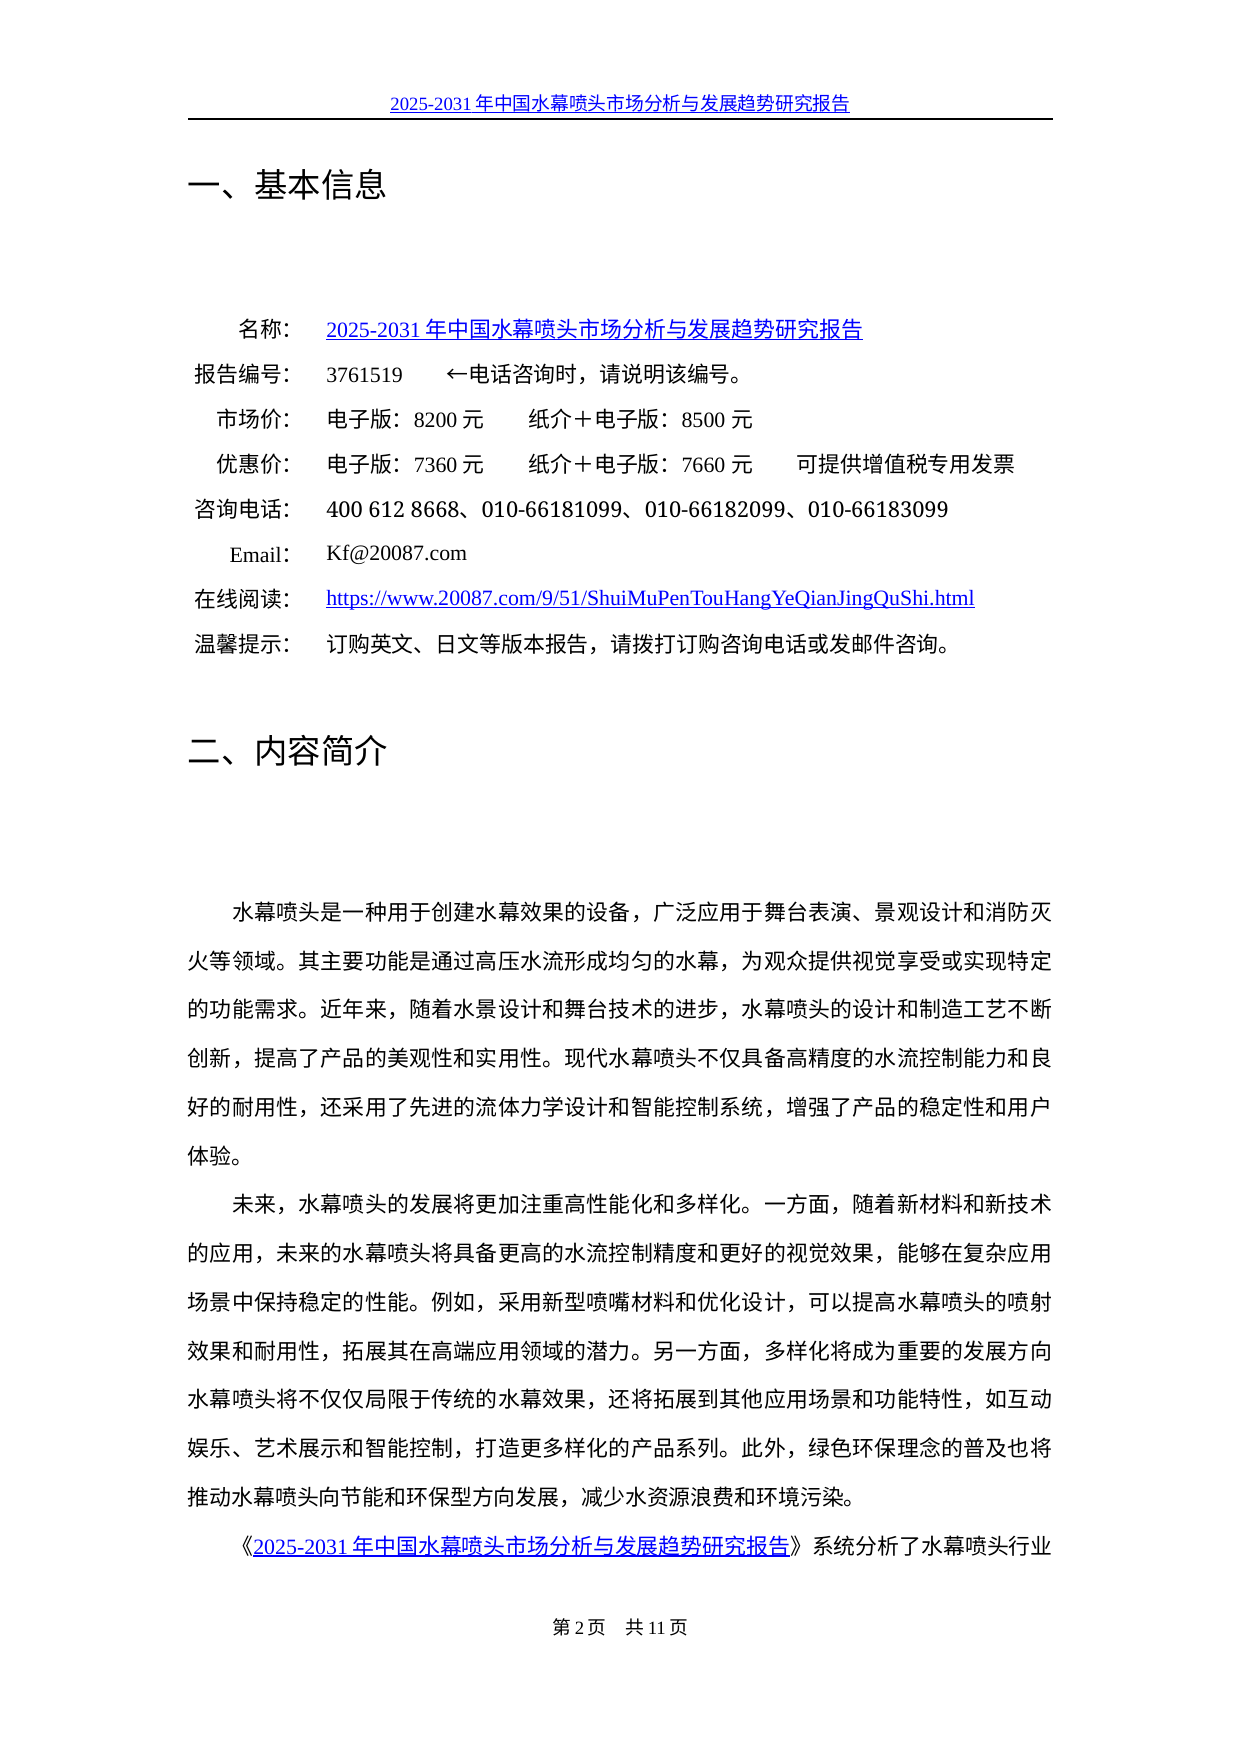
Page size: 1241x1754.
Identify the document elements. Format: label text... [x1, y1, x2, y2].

table_cell 市场价： [167, 402, 315, 447]
table_header 名称： [167, 312, 315, 357]
table_cell 订购英文、日文等版本报告，请拨打订购咨询电话或发邮件咨询。 [315, 627, 1073, 672]
table_cell Email： [167, 537, 315, 582]
table_cell 在线阅读： [167, 582, 315, 627]
title 一、基本信息 [187, 150, 1053, 215]
table_cell 400 612 8668、010-66181099、010-66182099、010-66183099 [315, 492, 1073, 537]
table_header 2025-2031年中国水幕喷头市场分析与发展趋势研究报告 [315, 312, 1073, 357]
table_cell 咨询电话： [167, 492, 315, 537]
table_cell 电子版：7360 元 纸介＋电子版：7660 元 可提供增值税专用发票 [315, 447, 1073, 492]
title 二、内容简介 [187, 717, 1053, 782]
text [187, 894, 1053, 1561]
table_cell Kf@20087.com [315, 537, 1073, 582]
table_cell 报告编号： [167, 357, 315, 402]
table_cell 优惠价： [167, 447, 315, 492]
table_cell 3761519 ←电话咨询时，请说明该编号。 [315, 357, 1073, 402]
table_cell 电子版：8200 元 纸介＋电子版：8500 元 [315, 402, 1073, 447]
table_cell 温馨提示： [167, 627, 315, 672]
table_cell [315, 582, 1073, 627]
